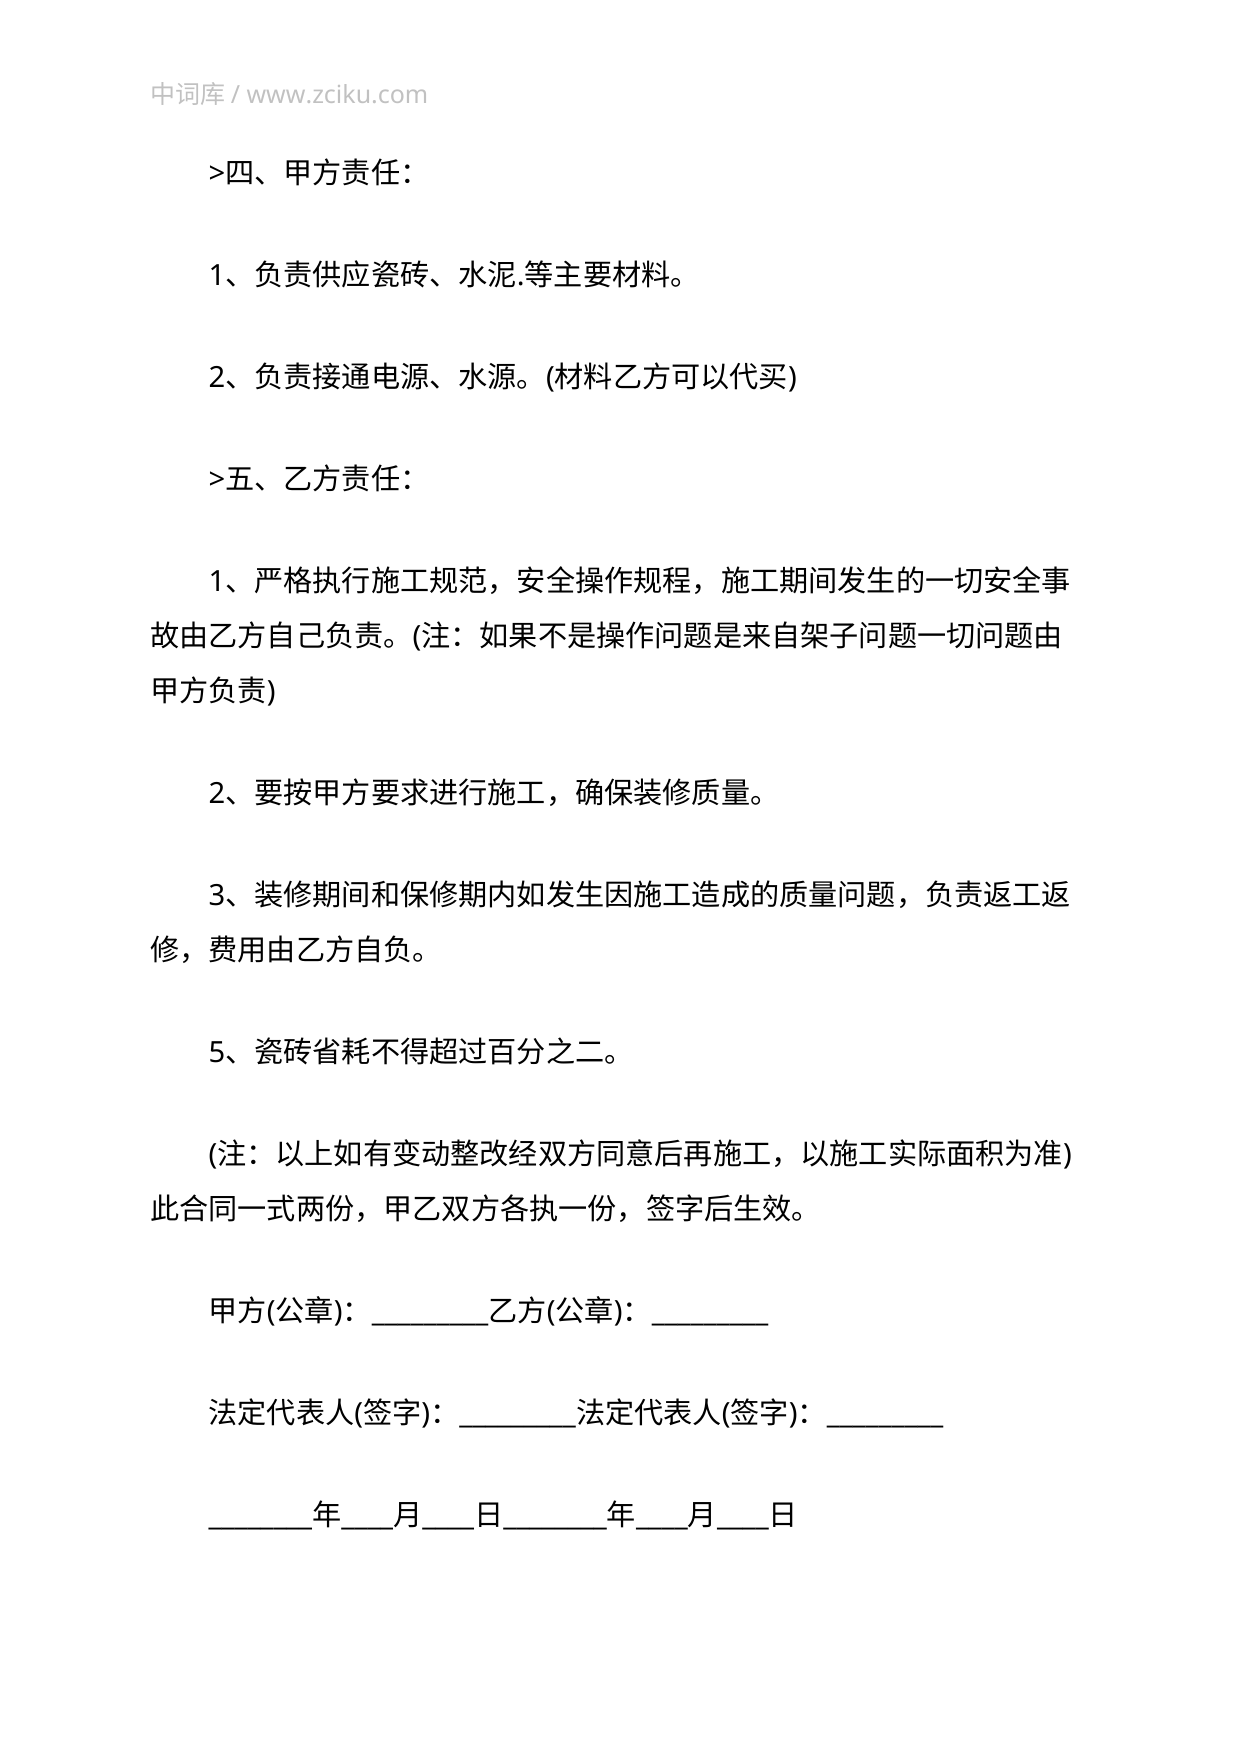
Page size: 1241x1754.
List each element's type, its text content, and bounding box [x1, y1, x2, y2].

text (注：以上如有变动整改经双方同意后再施工，以施工实际面积为准)此合同一式两份，甲乙双方各执一份，签字后生效。 [150, 1131, 1090, 1228]
text 法定代表人(签字)：_________法定代表人(签字)：_________ [150, 1389, 1090, 1432]
text 甲方(公章)：_________乙方(公章)：_________ [150, 1287, 1090, 1330]
text 2、要按甲方要求进行施工，确保装修质量。 [150, 770, 1090, 812]
text >四、甲方责任： [150, 150, 1090, 192]
text 1、严格执行施工规范，安全操作规程，施工期间发生的一切安全事故由乙方自己负责。(注：如果不是操作问题是来自架子问题一切问题由甲方负责) [150, 558, 1090, 710]
text ________年____月____日________年____月____日 [150, 1491, 1090, 1534]
text 3、装修期间和保修期内如发生因施工造成的质量问题，负责返工返修，费用由乙方自负。 [150, 872, 1090, 969]
text 1、负责供应瓷砖、水泥.等主要材料。 [150, 252, 1090, 294]
text 5、瓷砖省耗不得超过百分之二。 [150, 1029, 1090, 1071]
text 2、负责接通电源、水源。(材料乙方可以代买) [150, 354, 1090, 396]
text >五、乙方责任： [150, 456, 1090, 498]
